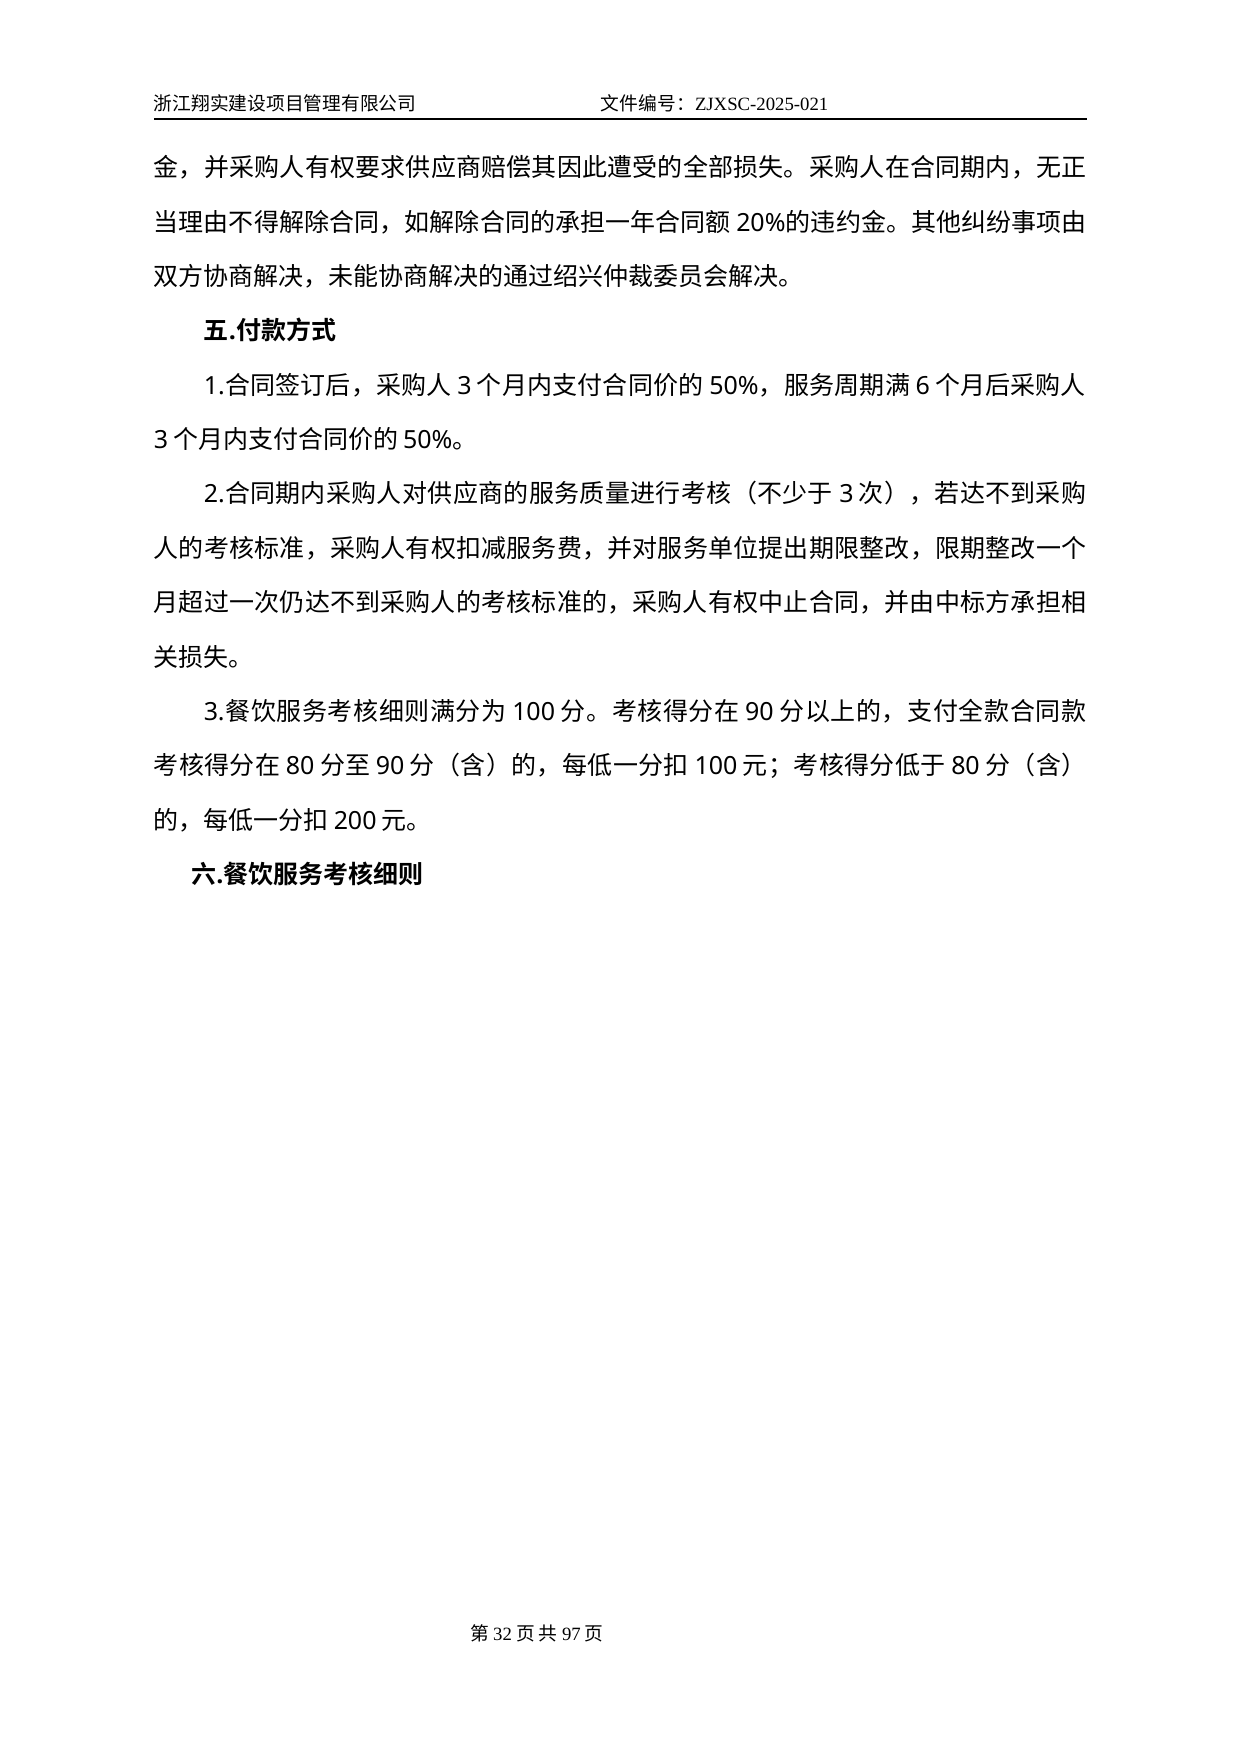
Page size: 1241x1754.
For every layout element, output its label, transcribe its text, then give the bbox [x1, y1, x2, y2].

text 1.合同签订后，采购人3个月内支付合同价的50%，服务周期满6个月后采购人3个月内支付合同价的50%。 [153, 365, 1087, 456]
text 六.餐饮服务考核细则 [153, 854, 1087, 891]
text 3.餐饮服务考核细则满分为100分。考核得分在90分以上的，支付全款合同款；考核得分在80分至90分（含）的，每低一分扣100元；考核得分低于80分（含）的，每低一分扣200元。 [153, 691, 1087, 836]
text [153, 148, 1087, 293]
text 2.合同期内采购人对供应商的服务质量进行考核（不少于 3次），若达不到采购人的考核标准，采购人有权扣减服务费，并对服务单位提出期限整改，限期整改一个月超过一次仍达不到采购人的考核标准的，采购人有权中止合同，并由中标方承担相关损失。 [153, 474, 1087, 673]
text 五.付款方式 [153, 311, 1087, 347]
